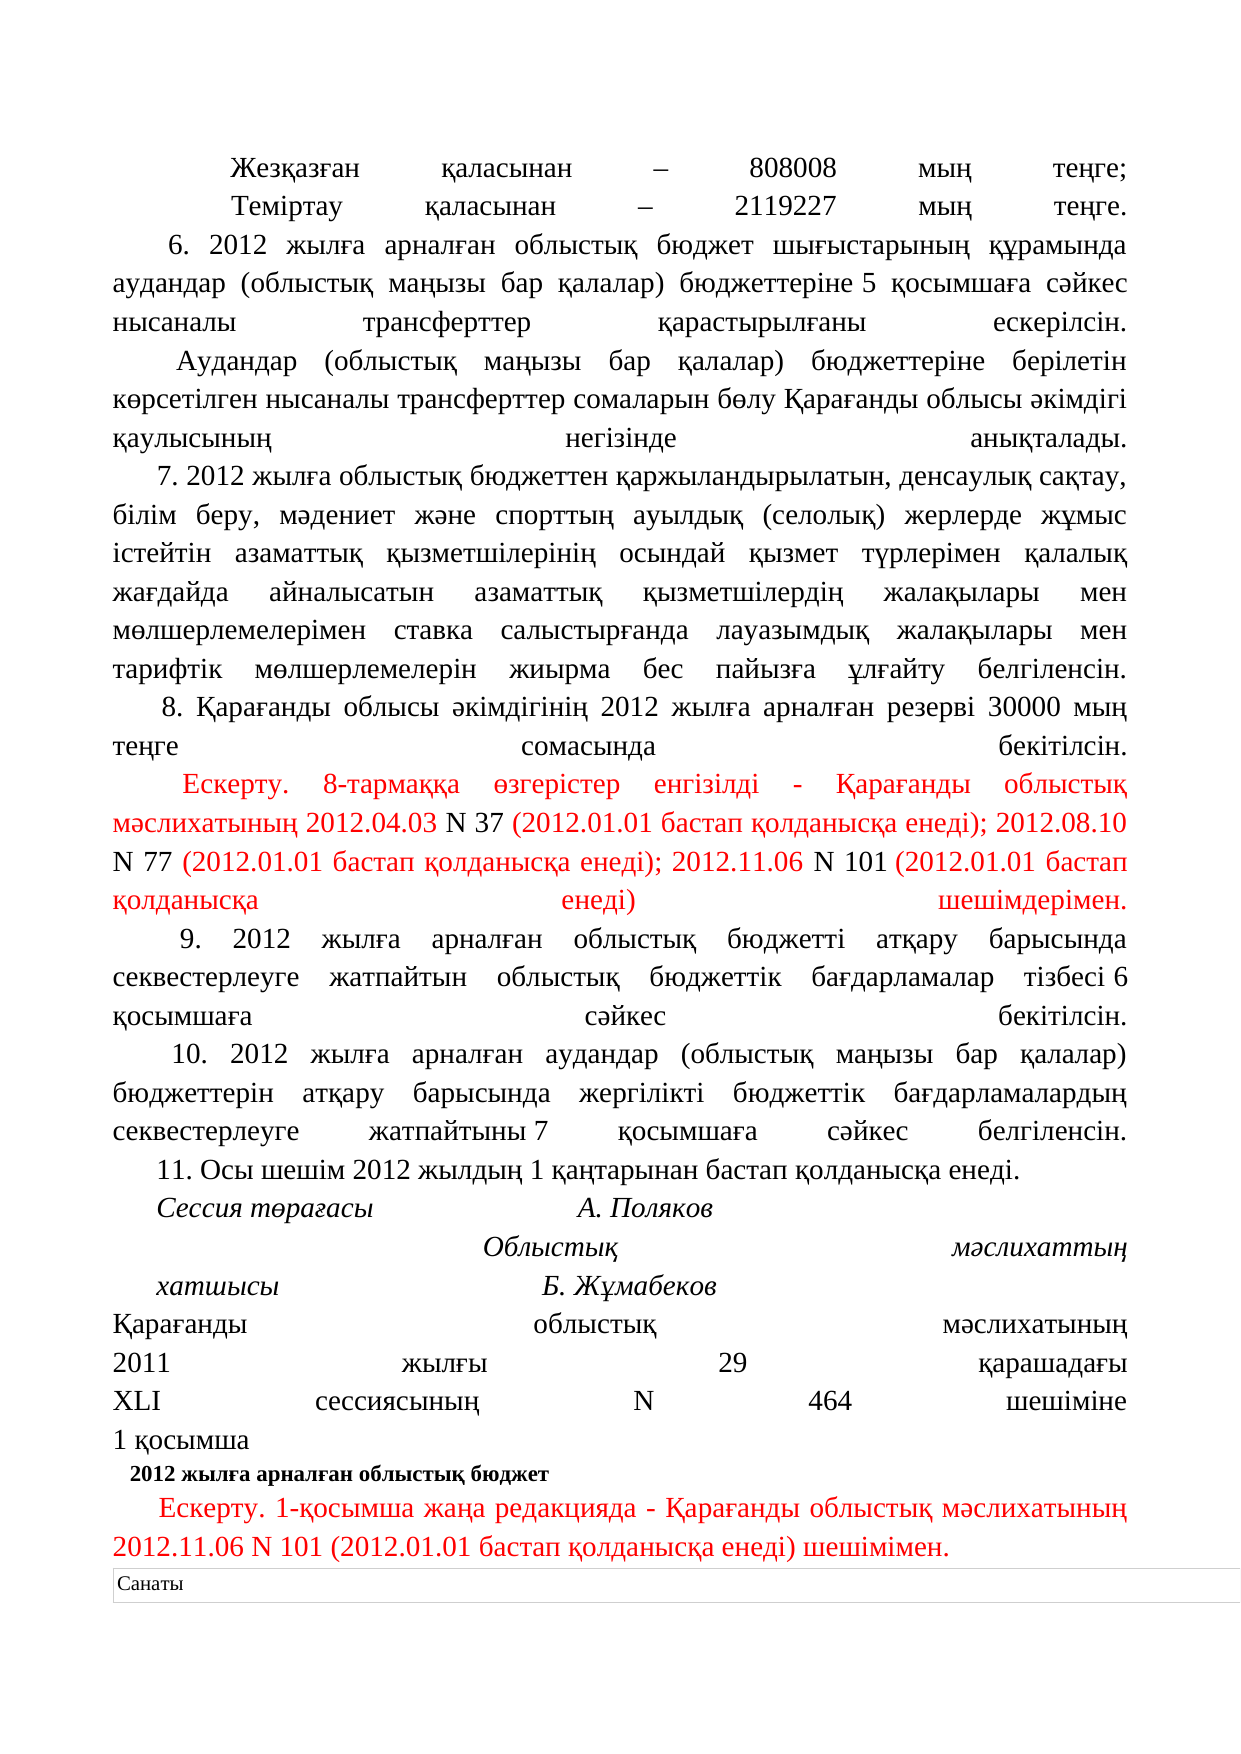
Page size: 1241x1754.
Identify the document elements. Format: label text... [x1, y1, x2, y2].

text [112, 150, 1128, 1186]
table_header Санаты [114, 1569, 1240, 1602]
text 2012 жылға арналған облыстық бюджет [112, 1460, 1128, 1487]
text Қарағанды облыстық мәслихатының 2011 жылғы 29 қарашадағы XLI сессиясының N 464 шешіміне 1 қосымша [112, 1306, 1128, 1455]
text Ескерту. 1-қосымша жаңа редакцияда - Қарағанды облыстық мәслихатының 2012.11.06 N 101 (2012.01.01 бастап қолданысқа енеді) шешімімен. [112, 1491, 1128, 1563]
text Облыстық мәслихаттың хатшысы Б. Жұмабеков [112, 1229, 1128, 1301]
text Сессия төрағасы А. Поляков [112, 1191, 1128, 1224]
